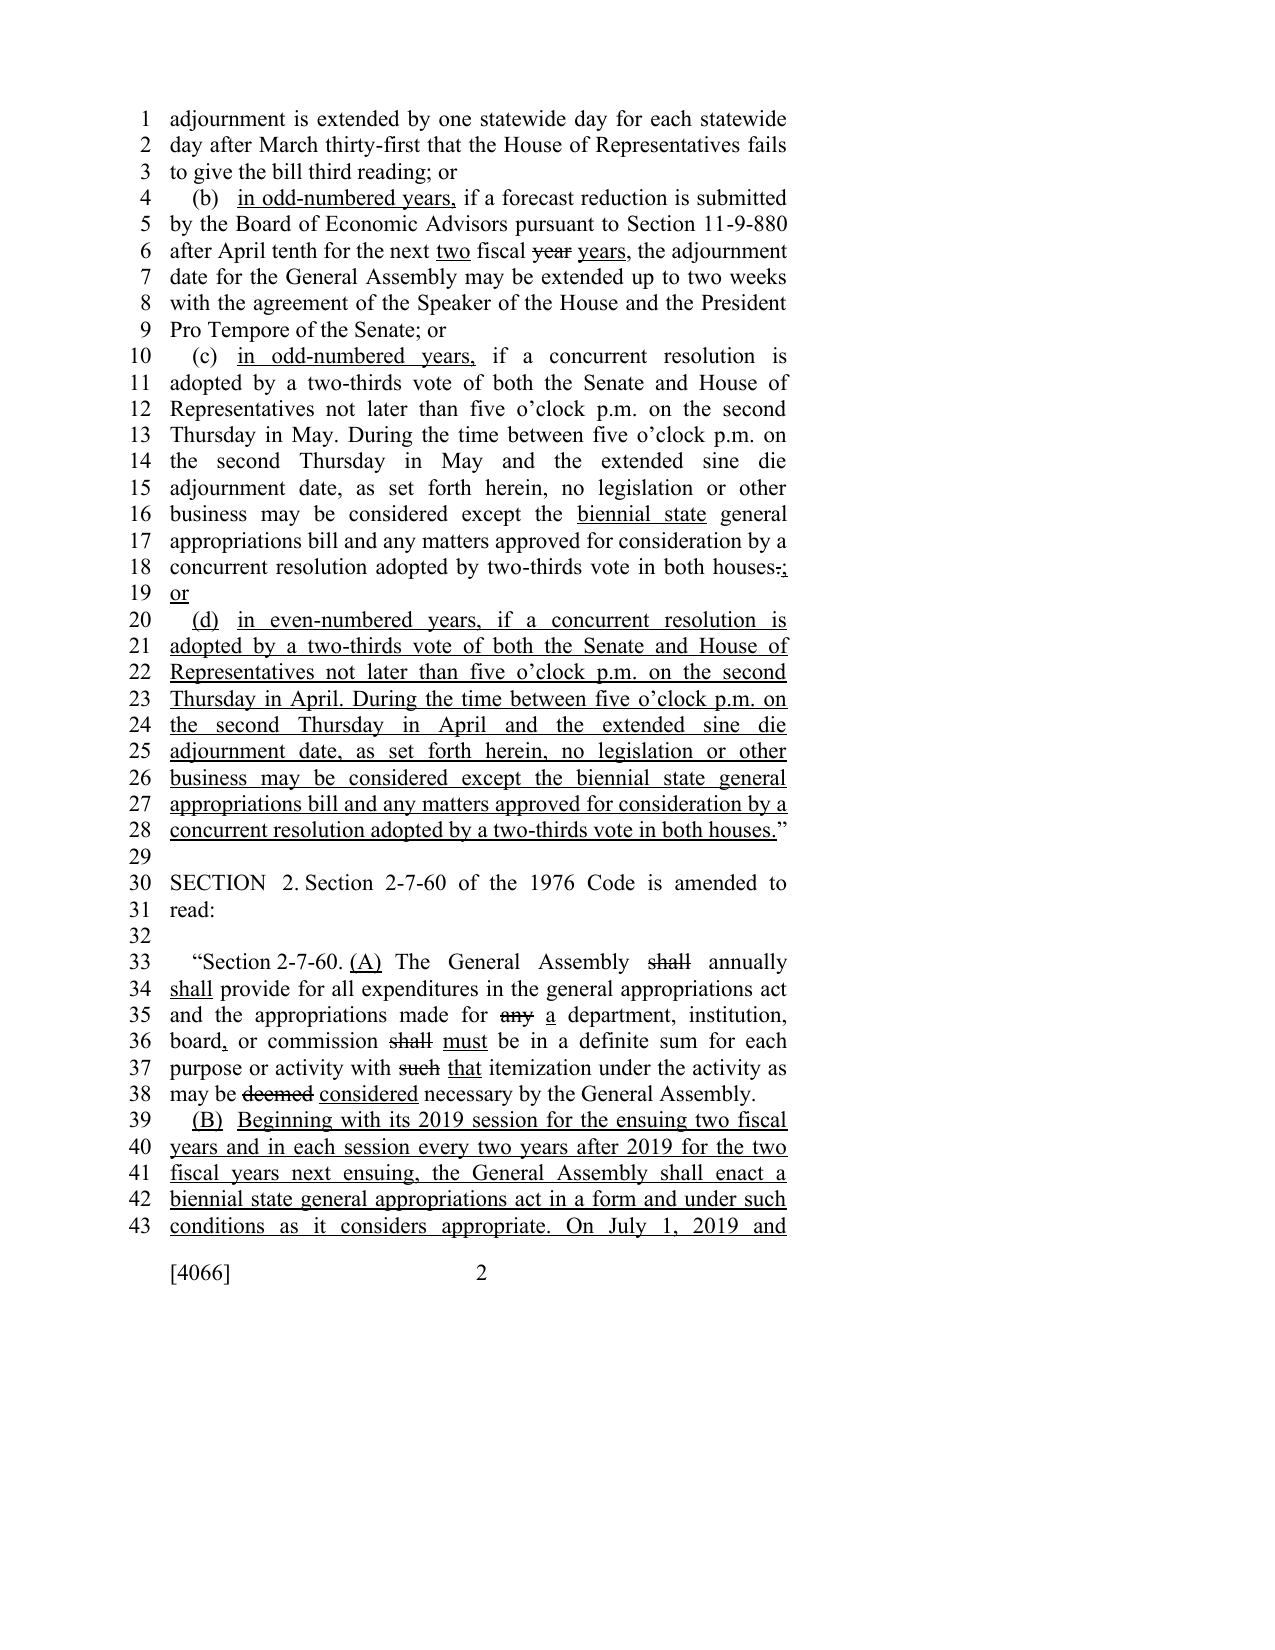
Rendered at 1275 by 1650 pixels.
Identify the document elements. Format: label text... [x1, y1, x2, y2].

text SECTION 2. Section 2-7-60 of the 1976 Code is amended to read: [169, 869, 787, 922]
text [169, 105, 787, 184]
text (b) in odd-numbered years, if a forecast reduction is submitted by the Board of Economic Advisors pursuant to Section 11-9-880 after April tenth for the next two fiscal year years, the adjournment date for the General Assembly may be extended up to two weeks with the agreement of the Speaker of the House and the President Pro Tempore of the Senate; or [169, 184, 787, 342]
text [169, 1209, 787, 1235]
text “Section 2-7-60. (A) The General Assembly shall annually shall provide for all expenditures in the general appropriations act and the appropriations made for any a department, institution, board, or commission shall must be in a definite sum for each purpose or activity with such that itemization under the activity as may be deemed considered necessary by the General Assembly. [169, 948, 787, 1106]
text (c) in odd-numbered years, if a concurrent resolution is adopted by a two-thirds vote of both the Senate and House of Representatives not later than five o’clock p.m. on the second Thursday in May. During the time between five o’clock p.m. on the second Thursday in May and the extended sine die adjournment date, as set forth herein, no legislation or other business may be considered except the biennial state general appropriations bill and any matters approved for consideration by a concurrent resolution adopted by two-thirds vote in both houses.; or [169, 342, 787, 606]
